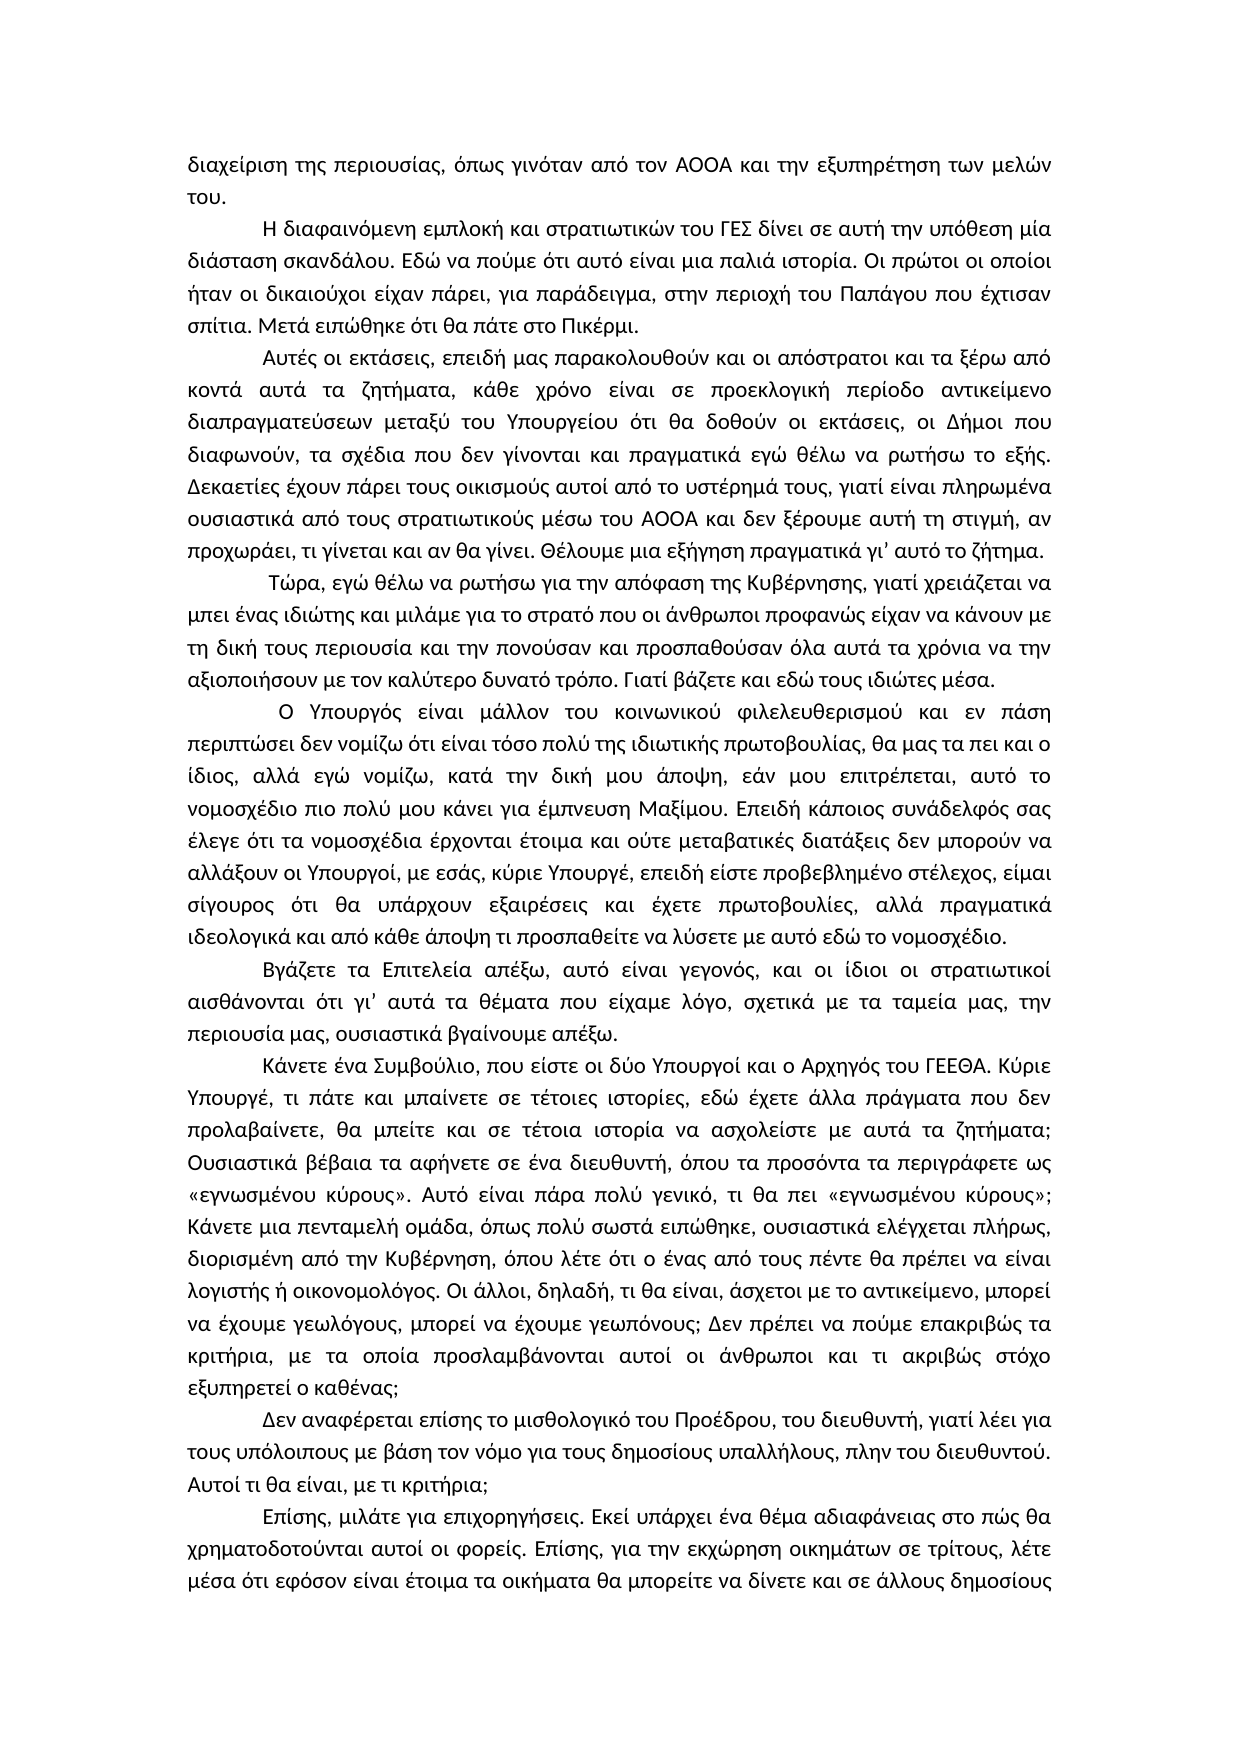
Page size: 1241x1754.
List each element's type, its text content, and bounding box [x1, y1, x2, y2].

text Βγάζετε τα Επιτελεία απέξω, αυτό είναι γεγονός, και οι ίδιοι οι στρατιωτικοί αισθάνονται ότι γι’ αυτά τα θέματα που είχαμε λόγο, σχετικά με τα ταμεία μας, την περιουσία μας, ουσιαστικά βγαίνουμε απέξω. [187, 955, 1053, 1047]
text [187, 1502, 1053, 1594]
text Δεν αναφέρεται επίσης το μισθολογικό του Προέδρου, του διευθυντή, γιατί λέει για τους υπόλοιπους με βάση τον νόμο για τους δημοσίους υπαλλήλους, πλην του διευθυντού. Αυτοί τι θα είναι, με τι κριτήρια; [187, 1405, 1053, 1498]
text Η διαφαινόμενη εμπλοκή και στρατιωτικών του ΓΕΣ δίνει σε αυτή την υπόθεση μία διάσταση σκανδάλου. Εδώ να πούμε ότι αυτό είναι μια παλιά ιστορία. Οι πρώτοι οι οποίοι ήταν οι δικαιούχοι είχαν πάρει, για παράδειγμα, στην περιοχή του Παπάγου που έχτισαν σπίτια. Μετά ειπώθηκε ότι θα πάτε στο Πικέρμι. [187, 214, 1053, 339]
text Κάνετε ένα Συμβούλιο, που είστε οι δύο Υπουργοί και ο Αρχηγός του ΓΕΕΘΑ. Κύριε Υπουργέ, τι πάτε και μπαίνετε σε τέτοιες ιστορίες, εδώ έχετε άλλα πράγματα που δεν προλαβαίνετε, θα μπείτε και σε τέτοια ιστορία να ασχολείστε με αυτά τα ζητήματα; Ουσιαστικά βέβαια τα αφήνετε σε ένα διευθυντή, όπου τα προσόντα τα περιγράφετε ως «εγνωσμένου κύρους». Αυτό είναι πάρα πολύ γενικό, τι θα πει «εγνωσμένου κύρους»; Κάνετε μια πενταμελή ομάδα, όπως πολύ σωστά ειπώθηκε, ουσιαστικά ελέγχεται πλήρως, διορισμένη από την Κυβέρνηση, όπου λέτε ότι ο ένας από τους πέντε θα πρέπει να είναι λογιστής ή οικονομολόγος. Οι άλλοι, δηλαδή, τι θα είναι, άσχετοι με το αντικείμενο, μπορεί να έχουμε γεωλόγους, μπορεί να έχουμε γεωπόνους; Δεν πρέπει να πούμε επακριβώς τα κριτήρια, με τα οποία προσλαμβάνονται αυτοί οι άνθρωποι και τι ακριβώς στόχο εξυπηρετεί ο καθένας; [187, 1051, 1053, 1401]
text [187, 150, 1053, 210]
text Ο Υπουργός είναι μάλλον του κοινωνικού φιλελευθερισμού και εν πάση περιπτώσει δεν νομίζω ότι είναι τόσο πολύ της ιδιωτικής πρωτοβουλίας, θα μας τα πει και ο ίδιος, αλλά εγώ νομίζω, κατά την δική μου άποψη, εάν μου επιτρέπεται, αυτό το νομοσχέδιο πιο πολύ μου κάνει για έμπνευση Μαξίμου. Επειδή κάποιος συνάδελφός σας έλεγε ότι τα νομοσχέδια έρχονται έτοιμα και ούτε μεταβατικές διατάξεις δεν μπορούν να αλλάξουν οι Υπουργοί, με εσάς, κύριε Υπουργέ, επειδή είστε προβεβλημένο στέλεχος, είμαι σίγουρος ότι θα υπάρχουν εξαιρέσεις και έχετε πρωτοβουλίες, αλλά πραγματικά ιδεολογικά και από κάθε άποψη τι προσπαθείτε να λύσετε με αυτό εδώ το νομοσχέδιο. [187, 697, 1053, 951]
text Αυτές οι εκτάσεις, επειδή μας παρακολουθούν και οι απόστρατοι και τα ξέρω από κοντά αυτά τα ζητήματα, κάθε χρόνο είναι σε προεκλογική περίοδο αντικείμενο διαπραγματεύσεων μεταξύ του Υπουργείου ότι θα δοθούν οι εκτάσεις, οι Δήμοι που διαφωνούν, τα σχέδια που δεν γίνονται και πραγματικά εγώ θέλω να ρωτήσω το εξής. Δεκαετίες έχουν πάρει τους οικισμούς αυτοί από το υστέρημά τους, γιατί είναι πληρωμένα ουσιαστικά από τους στρατιωτικούς μέσω του ΑΟΟΑ και δεν ξέρουμε αυτή τη στιγμή, αν προχωράει, τι γίνεται και αν θα γίνει. Θέλουμε μια εξήγηση πραγματικά γι’ αυτό το ζήτημα. [187, 343, 1053, 564]
text Τώρα, εγώ θέλω να ρωτήσω για την απόφαση της Κυβέρνησης, γιατί χρειάζεται να μπει ένας ιδιώτης και μιλάμε για το στρατό που οι άνθρωποι προφανώς είχαν να κάνουν με τη δική τους περιουσία και την πονούσαν και προσπαθούσαν όλα αυτά τα χρόνια να την αξιοποιήσουν με τον καλύτερο δυνατό τρόπο. Γιατί βάζετε και εδώ τους ιδιώτες μέσα. [187, 568, 1053, 693]
